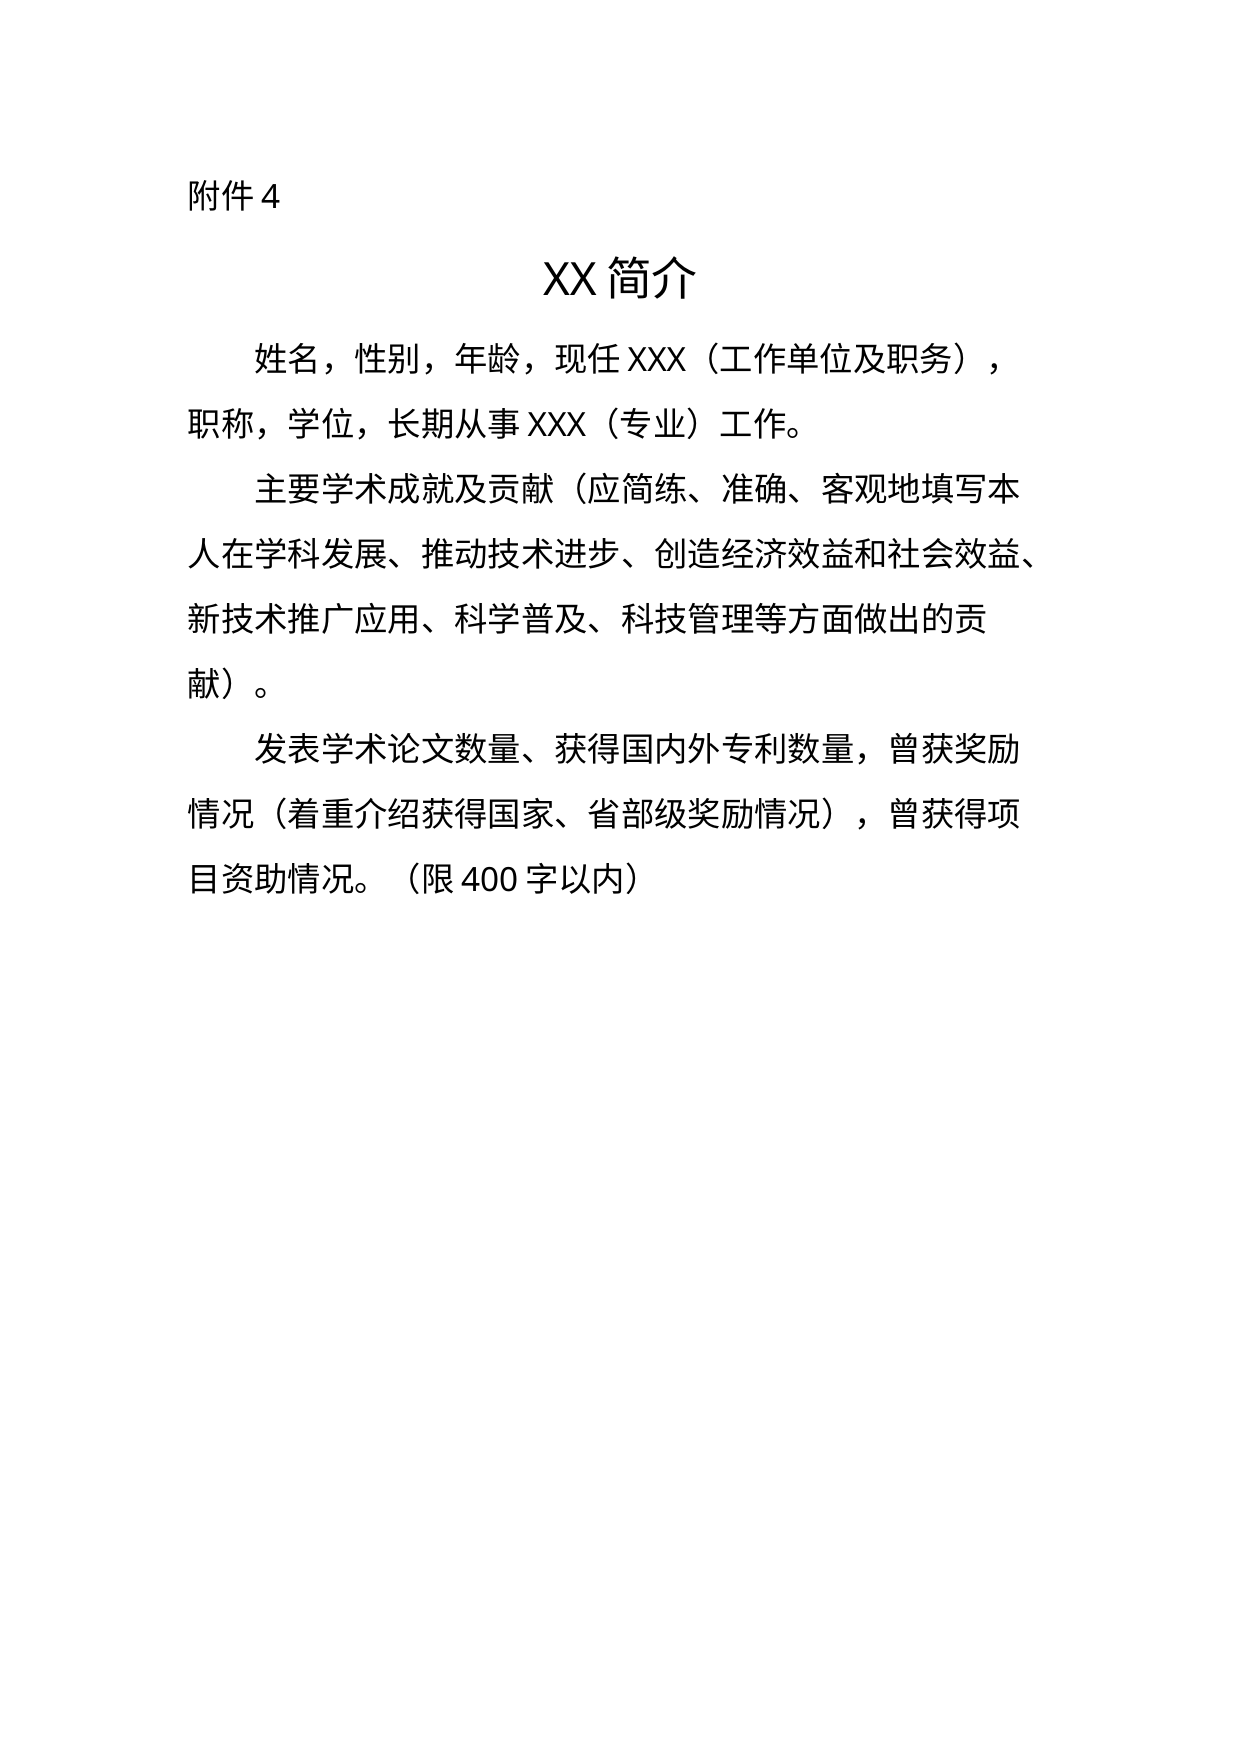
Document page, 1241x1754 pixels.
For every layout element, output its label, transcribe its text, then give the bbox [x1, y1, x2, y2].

text XX简介 [187, 227, 1053, 324]
text 发表学术论文数量、获得国内外专利数量，曾获奖励情况（着重介绍获得国家、省部级奖励情况），曾获得项目资助情况。（限400字以内） [187, 714, 1053, 909]
text 主要学术成就及贡献（应简练、准确、客观地填写本人在学科发展、推动技术进步、创造经济效益和社会效益、新技术推广应用、科学普及、科技管理等方面做出的贡献）。 [187, 454, 1053, 714]
text 姓名，性别，年龄，现任XXX（工作单位及职务），职称，学位，长期从事XXX（专业）工作。 [187, 324, 1053, 454]
text 附件4 [187, 162, 1053, 227]
